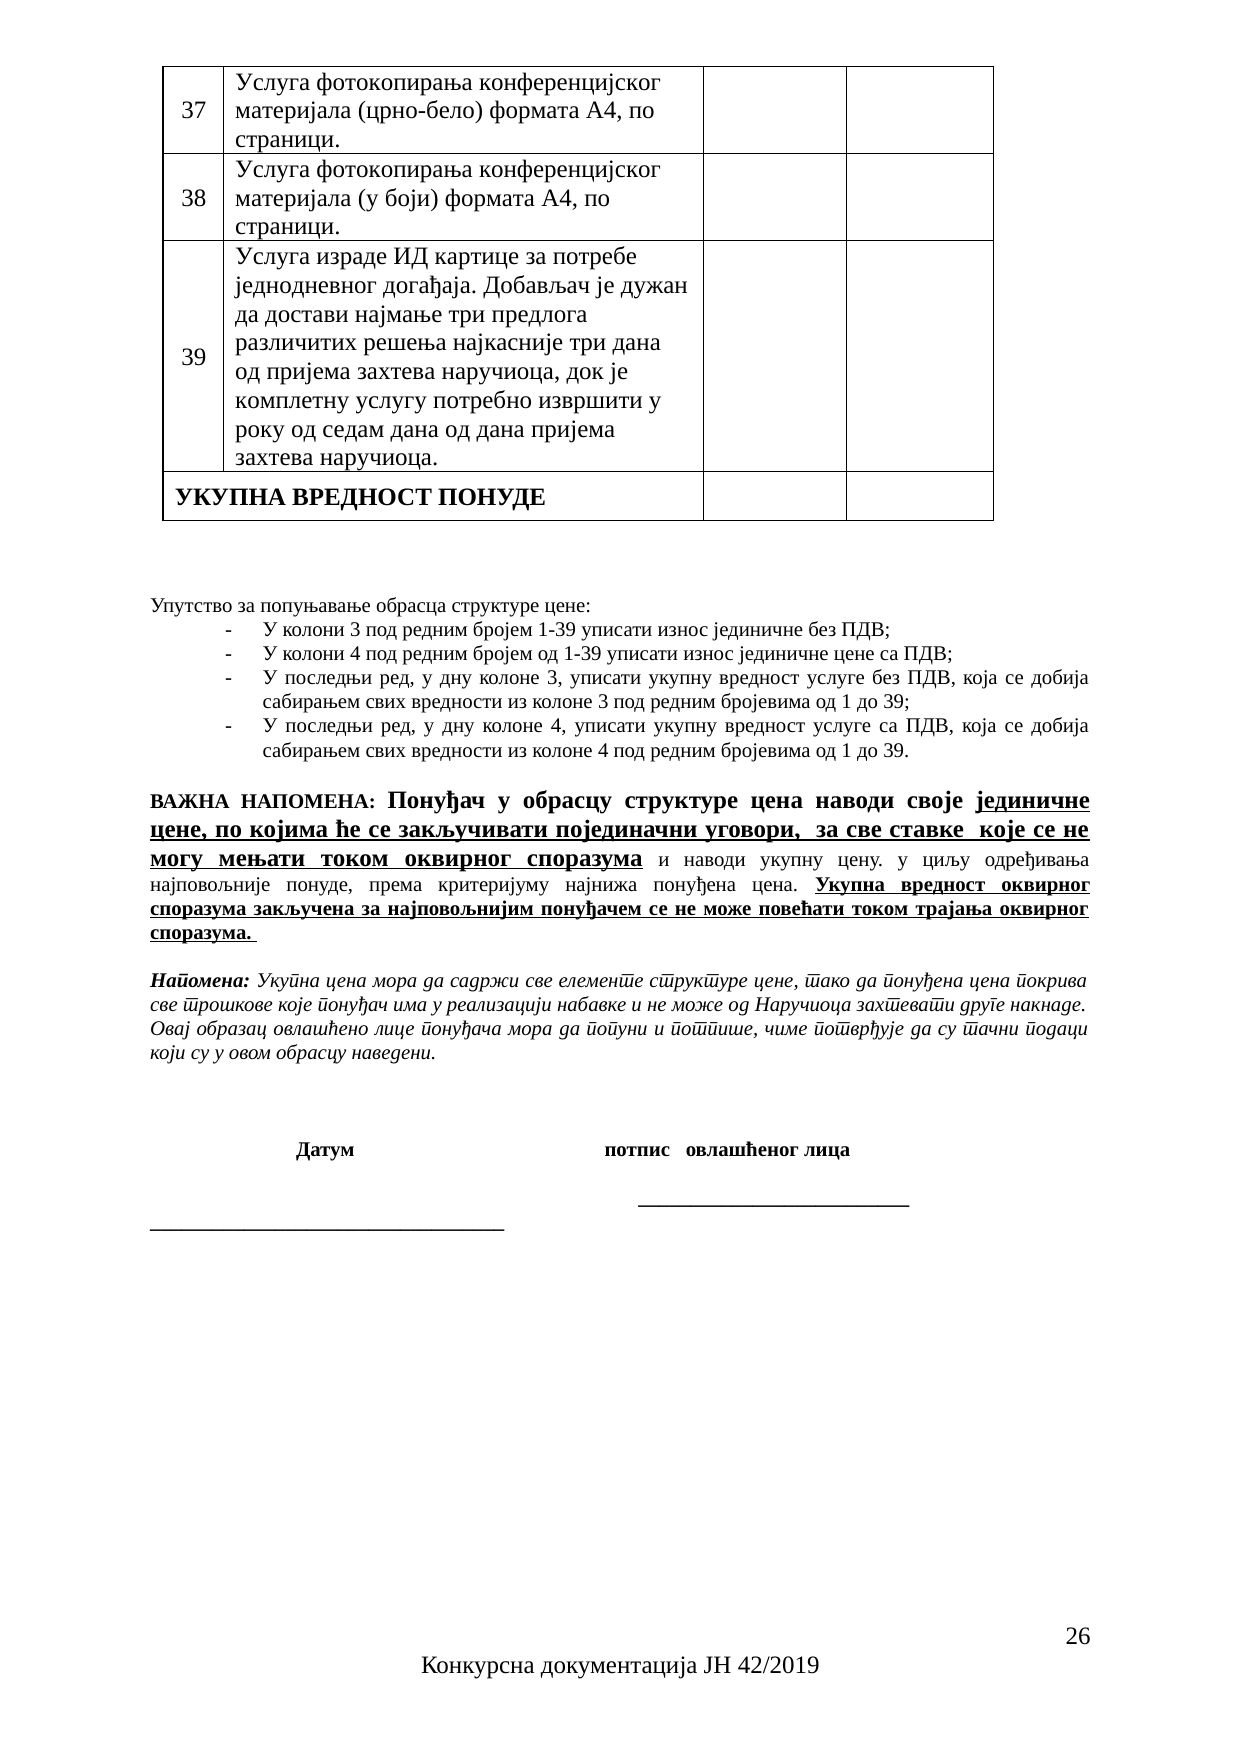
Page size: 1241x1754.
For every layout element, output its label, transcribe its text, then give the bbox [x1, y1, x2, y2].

table_cell [847, 472, 993, 520]
table_cell 37 [164, 67, 223, 153]
text Датум потпис овлашћеног лица [150, 1137, 909, 1161]
table_cell Услуга фотокопирања конференцијског материјала (у боји) формата А4, по страници. [224, 154, 703, 240]
table_cell [704, 472, 846, 520]
text ВАЖНА НАПОМЕНА: Понуђач у обрасцу структуре цена наводи своје јединичне цене, по којима ће се закључивати појединачни уговори, за све ставке које се не могу мењати током оквирног споразума и наводи укупну цену. у циљу одређивања најповољније понуде, према критеријуму најнижа понуђена цена. Укупна вредност оквирног споразума закључена за најповољнијим понуђачем се не може повећати током трајања оквирног споразума. [150, 841, 1090, 944]
text Овај образац овлашћено лице понуђача мора да попуни и потпише, чиме потврђује да су тачни подаци који су у овом обрасцу наведени. [150, 1016, 1090, 1064]
table_cell [704, 154, 846, 240]
text Напомена: Укупна цена мора да садржи све елементе структуре цене, тако да понуђена цена покрива све трошкове које понуђач има у реализацији набавке и не може од Наручиоца захтевати друге накнаде. [150, 968, 1090, 1016]
table_cell [847, 67, 993, 153]
list У последњи ред, у дну колоне 3, уписати укупну вредност услуге без ПДВ, која се добија сабирањем свих вредности из колоне 3 под редним бројевима од 1 до 39; [225, 665, 1090, 713]
table_cell [847, 154, 993, 240]
list У колони 4 под редним бројем од 1-39 уписати износ јединичне цене са ПДВ; [225, 641, 1090, 665]
table_cell Услуга израде ИД картице за потребе једнодневног догађаја. Добављач је дужан да достави најмање три предлога различитих решења најкасније три дана од пријема захтева наручиоца, док је комплетну услугу потребно извршити у року од седам дана од дана пријема захтева наручиоца. [224, 241, 703, 471]
list У колони 3 под редним бројем 1-39 уписати износ јединичне без ПДВ; [225, 617, 1090, 641]
table_cell 39 [164, 241, 223, 471]
text __________________________ __________________________________ [150, 1185, 909, 1233]
text Упутство за попуњавање обрасца структуре цене: [150, 593, 1090, 617]
text ВАЖНА НАПОМЕНА: Понуђач у обрасцу структуре цена наводи своје јединичне цене, по којима ће се закључивати појединачни уговори, за све ставке које се не могу мењати током оквирног споразума и наводи укупну цену. у циљу одређивања најповољније понуде, према критеријуму најнижа понуђена цена. Укупна вредност оквирног споразума закључена за најповољнијим понуђачем се не може повећати током трајања оквирног споразума. [150, 786, 1090, 839]
table_cell 38 [164, 154, 223, 240]
table_cell Услуга фотокопирања конференцијског материјала (црно-бело) формата А4, по страници. [224, 67, 703, 153]
list У последњи ред, у дну колоне 4, уписати укупну вредност услуге са ПДВ, која се добија сабирањем свих вредности из колоне 4 под редним бројевима од 1 до 39. [225, 713, 1090, 762]
table_cell [704, 67, 846, 153]
table_cell УКУПНА ВРЕДНОСТ ПОНУДЕ [164, 472, 703, 520]
table_cell [847, 241, 993, 471]
table_cell [704, 241, 846, 471]
